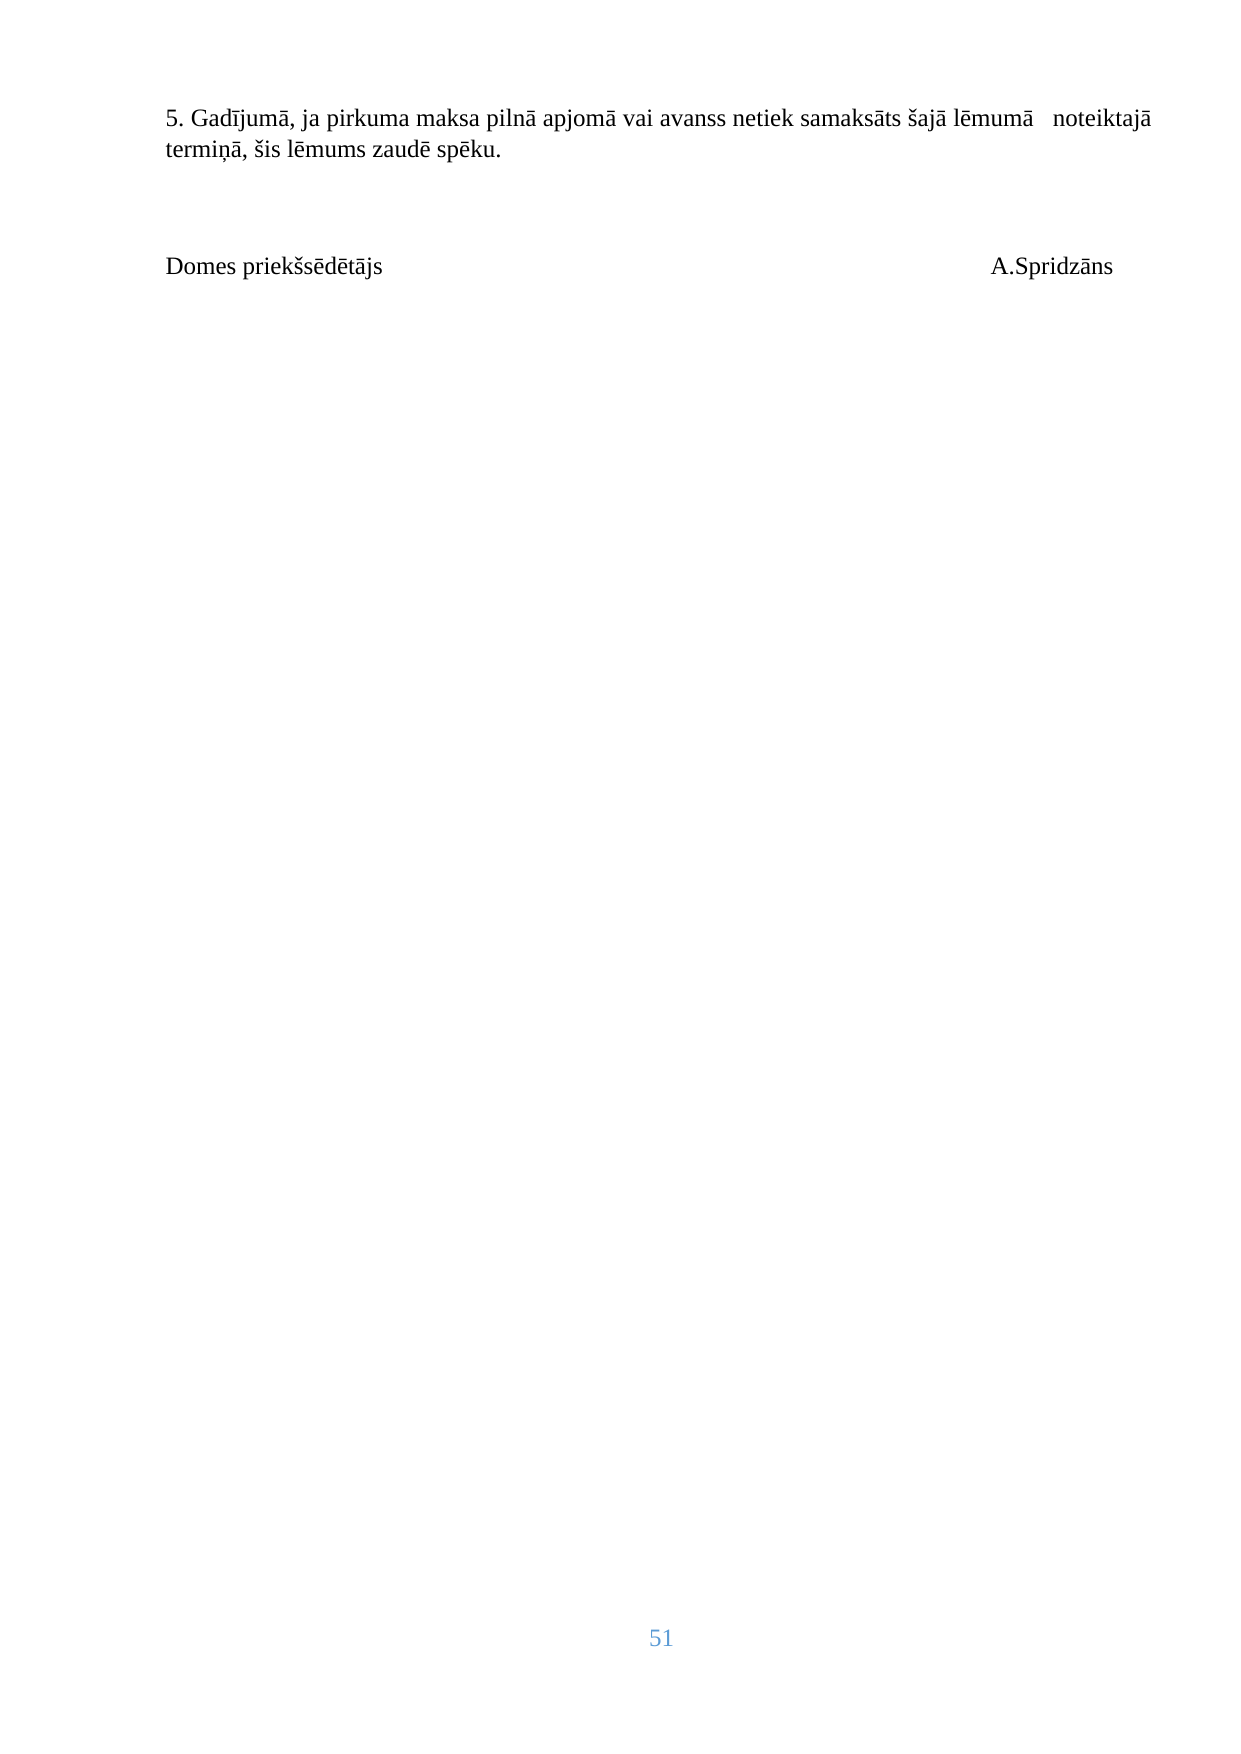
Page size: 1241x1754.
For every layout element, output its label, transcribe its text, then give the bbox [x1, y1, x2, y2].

text Domes priekšsēdētājs A.Spridzāns [165, 251, 1157, 280]
text 5. Gadījumā, ja pirkuma maksa pilnā apjomā vai avanss netiek samaksāts šajā lēmumā noteiktajā termiņā, šis lēmums zaudē spēku. [165, 103, 1153, 162]
